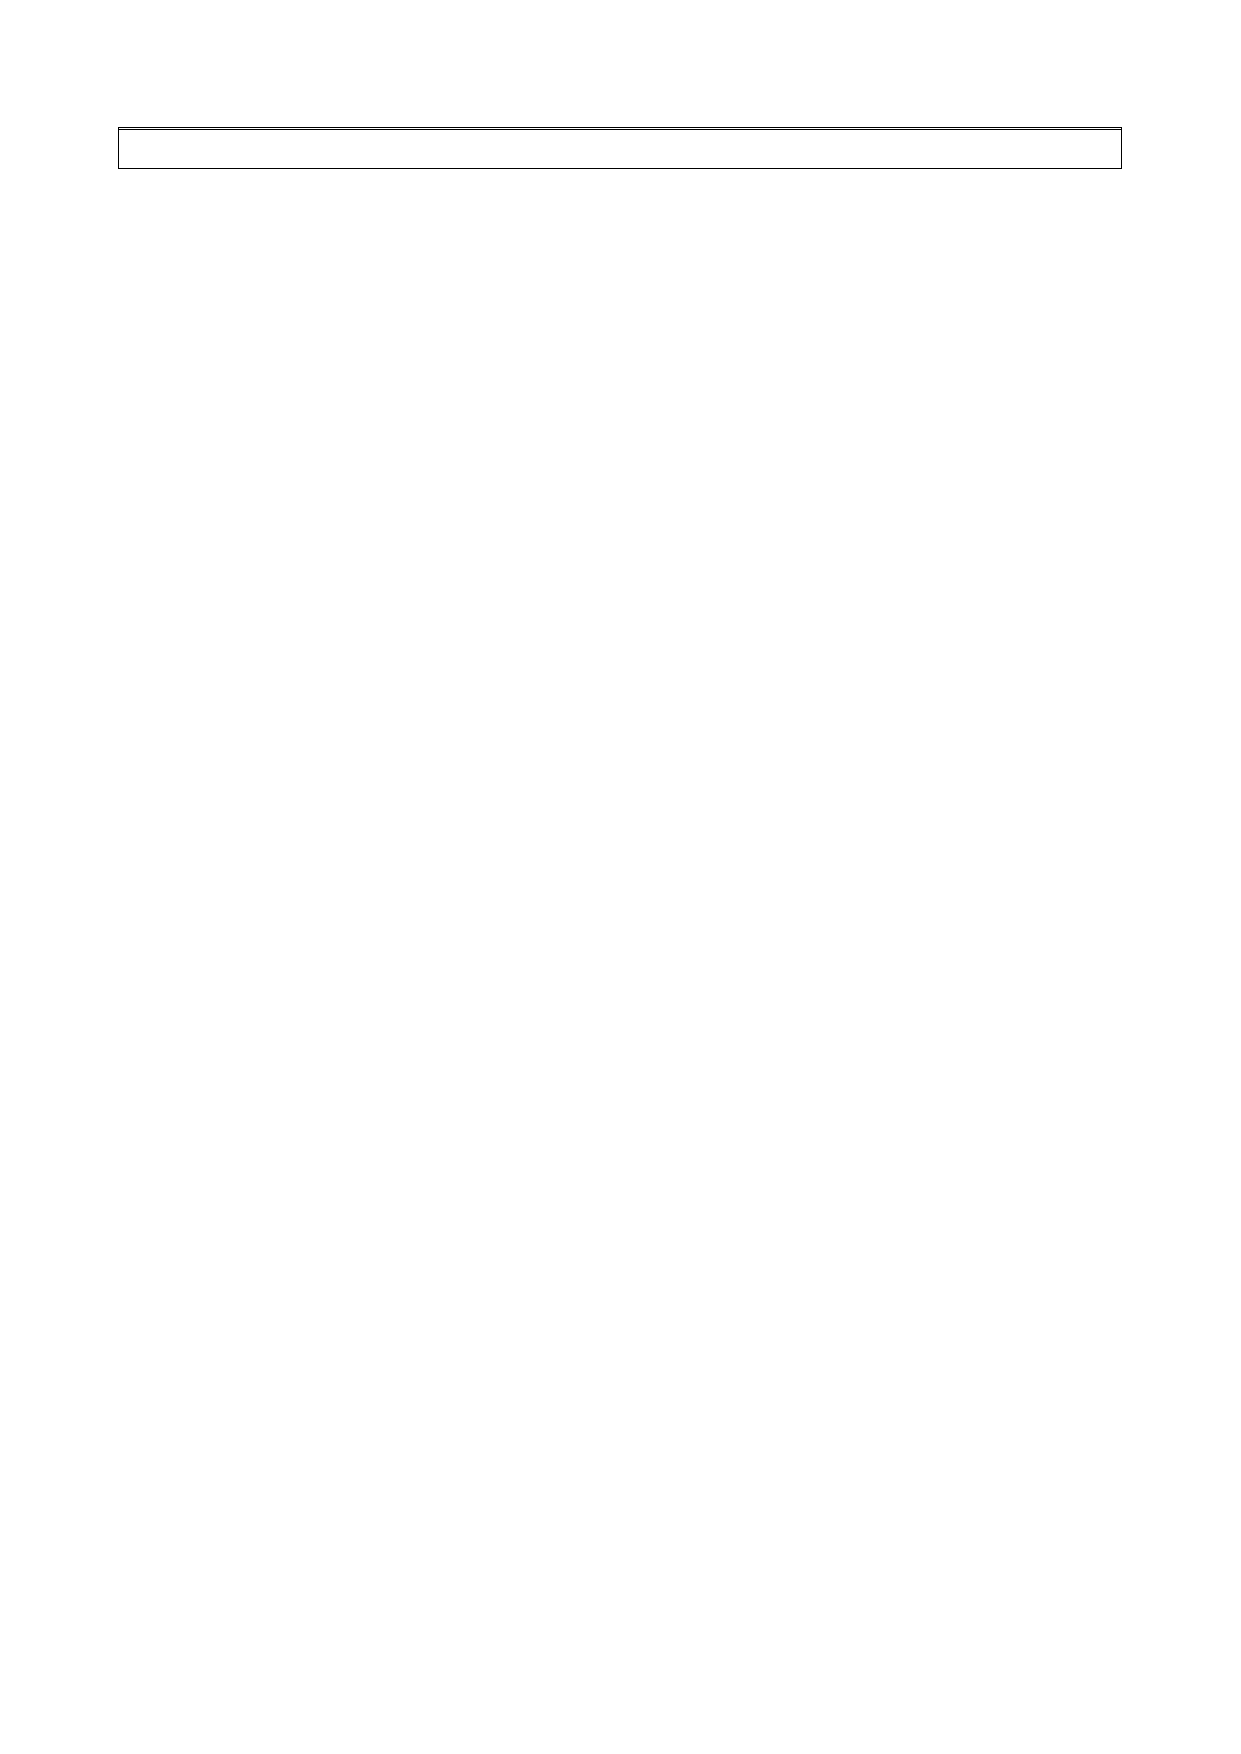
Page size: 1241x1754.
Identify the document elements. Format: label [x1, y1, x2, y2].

table_cell [119, 130, 1121, 168]
